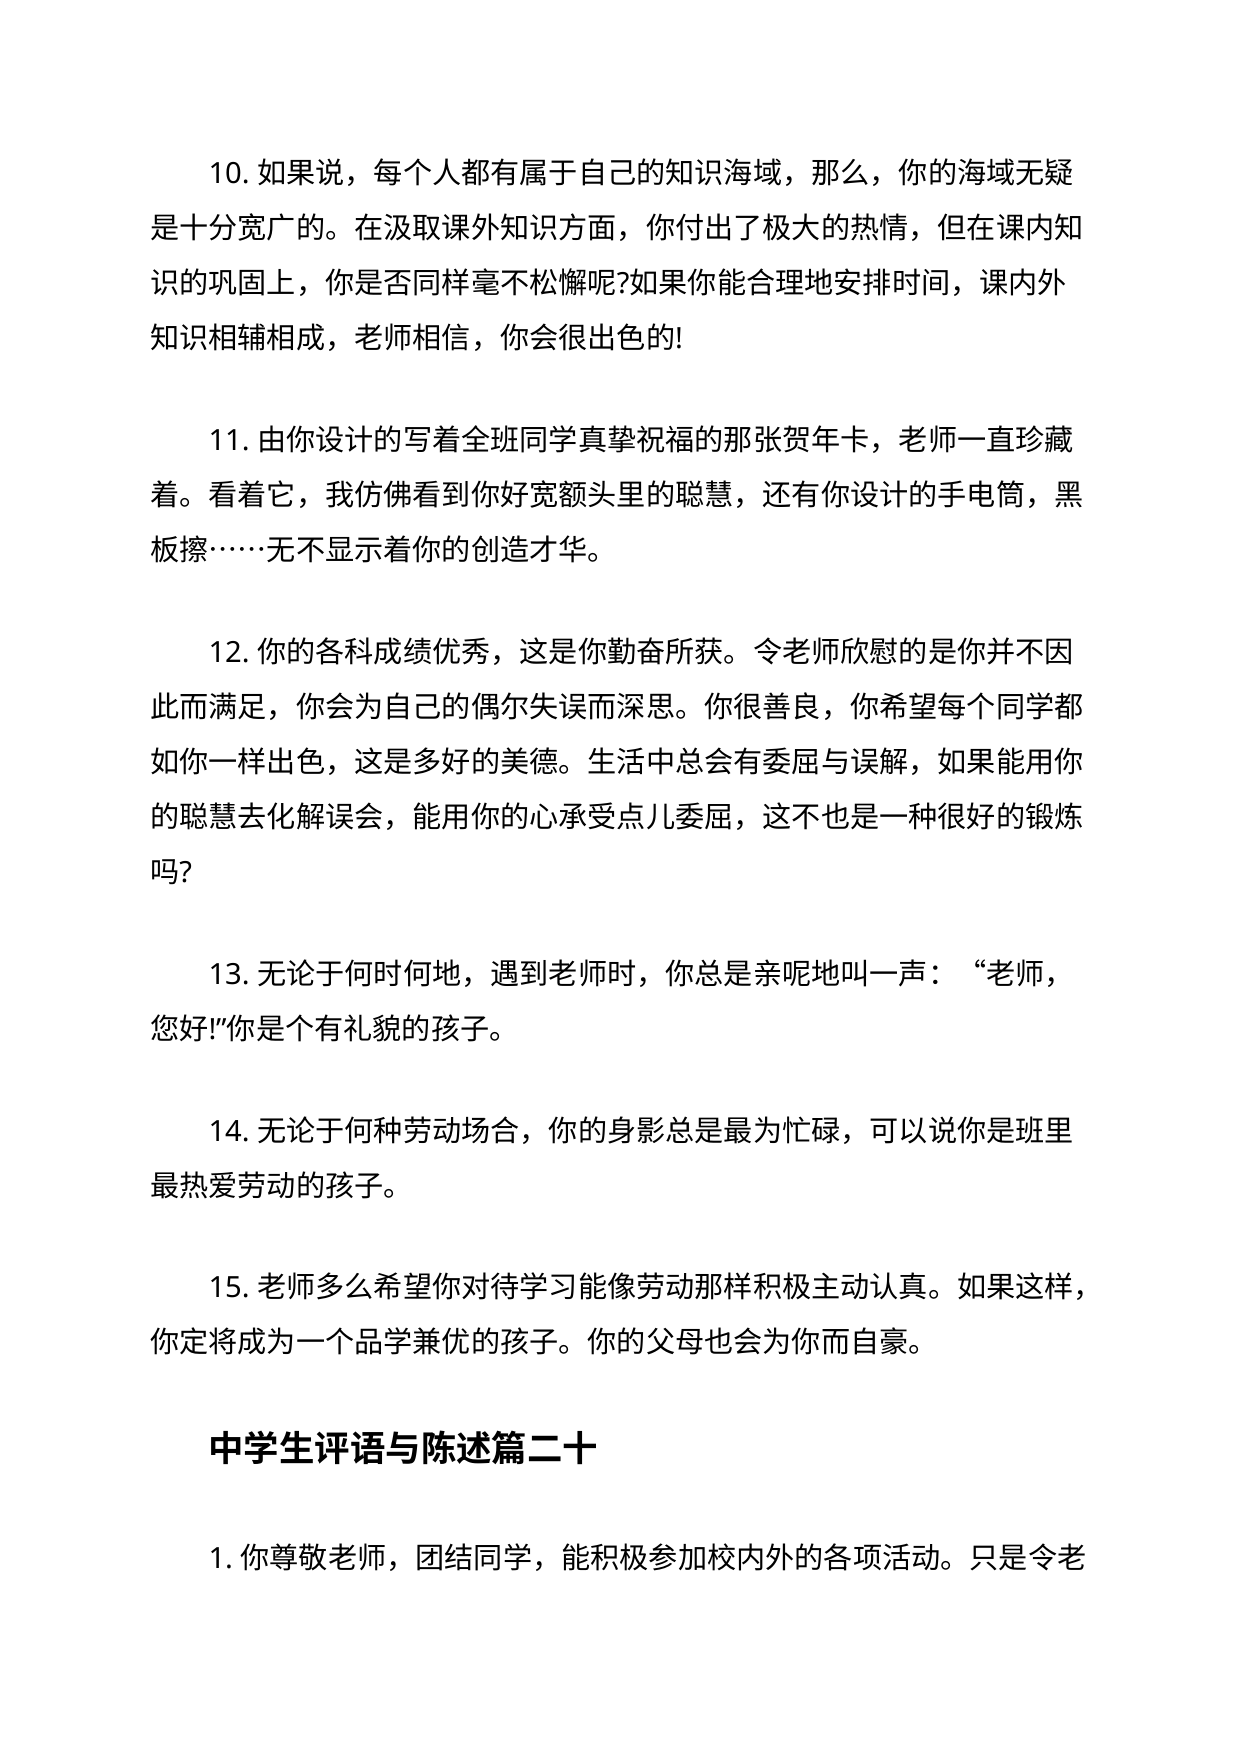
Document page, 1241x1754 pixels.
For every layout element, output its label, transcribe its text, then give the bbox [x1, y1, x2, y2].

text 中学生评语与陈述篇二十 [150, 1421, 1090, 1472]
text 15. 老师多么希望你对待学习能像劳动那样积极主动认真。如果这样，你定将成为一个品学兼优的孩子。你的父母也会为你而自豪。 [150, 1264, 1090, 1361]
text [150, 1534, 1090, 1577]
text 13. 无论于何时何地，遇到老师时，你总是亲呢地叫一声：“老师，您好!”你是个有礼貌的孩子。 [150, 950, 1090, 1048]
text 10. 如果说，每个人都有属于自己的知识海域，那么，你的海域无疑是十分宽广的。在汲取课外知识方面，你付出了极大的热情，但在课内知识的巩固上，你是否同样毫不松懈呢?如果你能合理地安排时间，课内外知识相辅相成，老师相信，你会很出色的! [150, 150, 1090, 357]
text 14. 无论于何种劳动场合，你的身影总是最为忙碌，可以说你是班里最热爱劳动的孩子。 [150, 1107, 1090, 1204]
text 11. 由你设计的写着全班同学真挚祝福的那张贺年卡，老师一直珍藏着。看着它，我仿佛看到你好宽额头里的聪慧，还有你设计的手电筒，黑板擦……无不显示着你的创造才华。 [150, 417, 1090, 569]
text 12. 你的各科成绩优秀，这是你勤奋所获。令老师欣慰的是你并不因此而满足，你会为自己的偶尔失误而深思。你很善良，你希望每个同学都如你一样出色，这是多好的美德。生活中总会有委屈与误解，如果能用你的聪慧去化解误会，能用你的心承受点儿委屈，这不也是一种很好的锻炼吗? [150, 628, 1090, 891]
